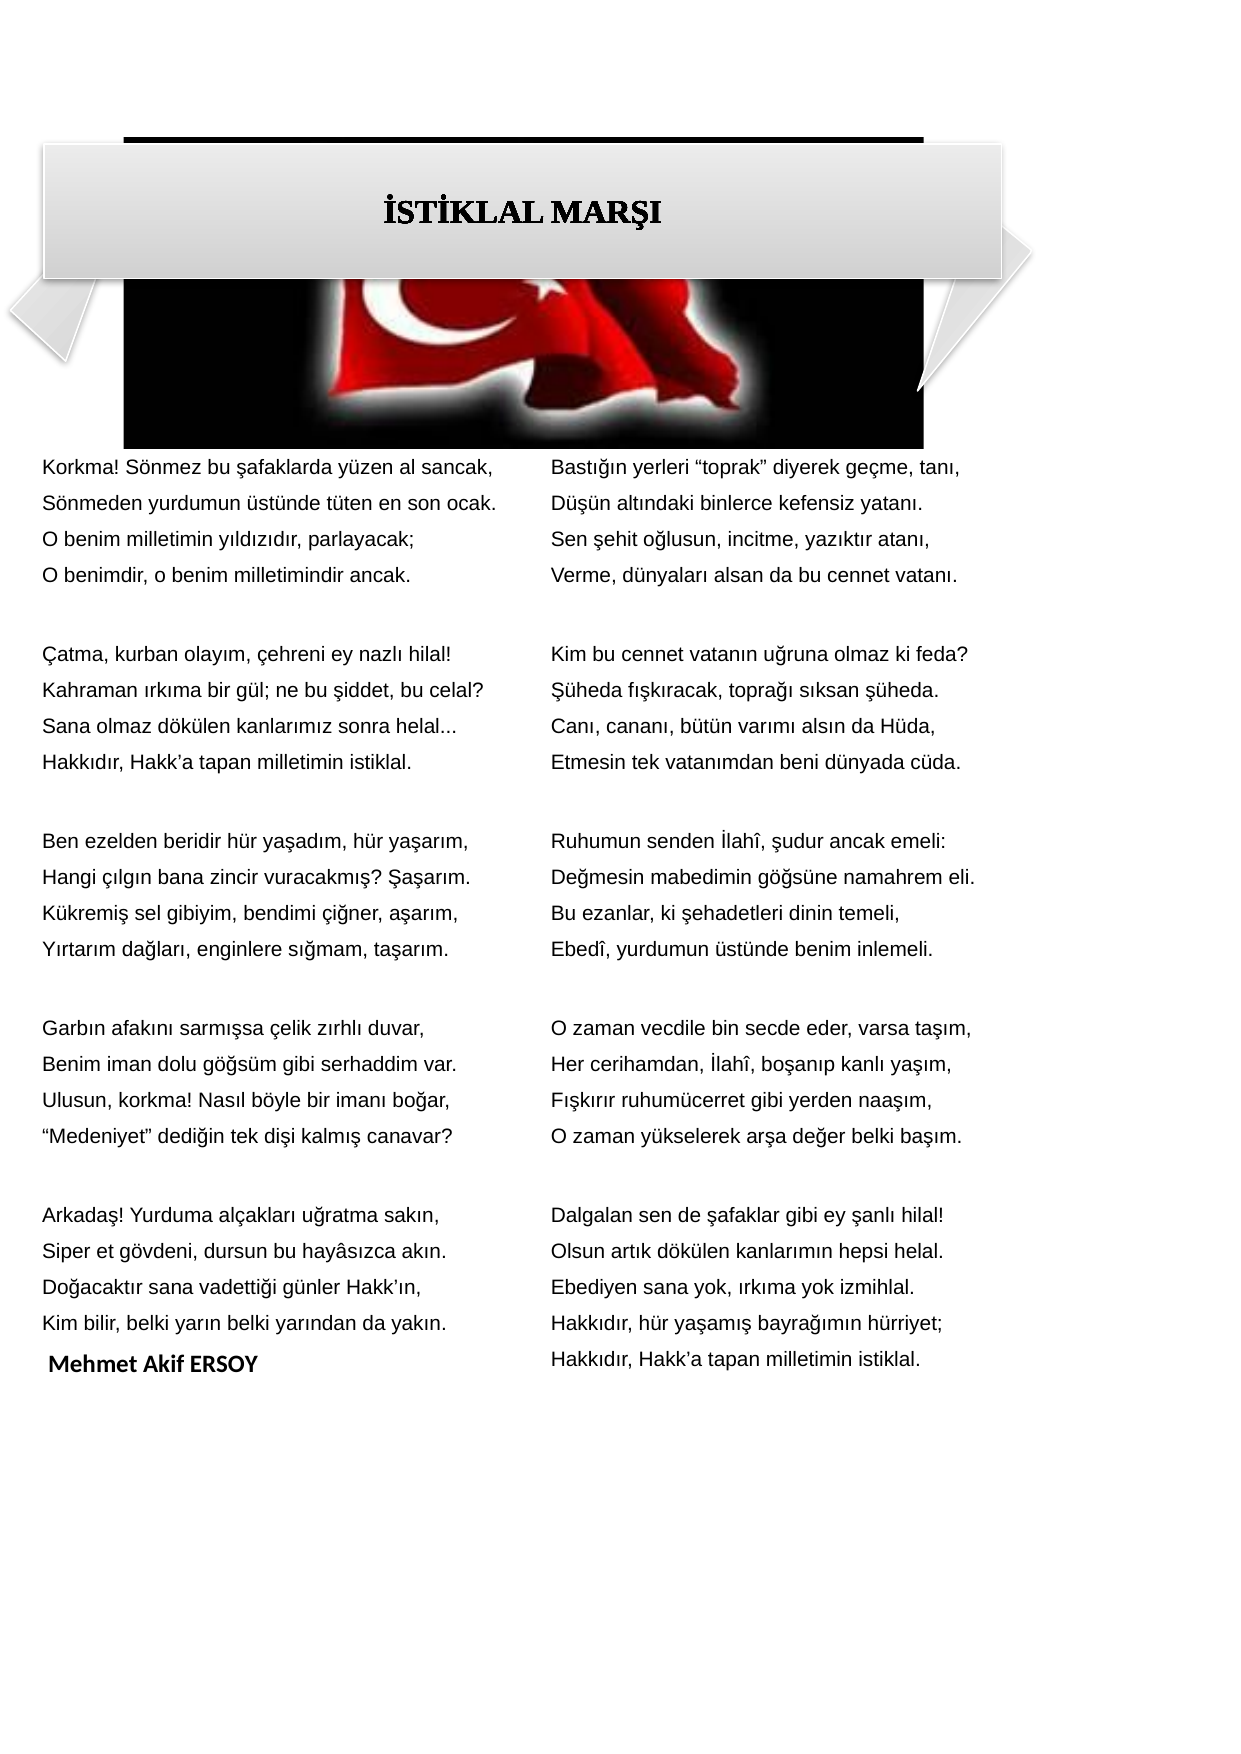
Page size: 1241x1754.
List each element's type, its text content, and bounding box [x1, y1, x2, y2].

text Mehmet Akif ERSOY [48, 444, 1198, 1379]
picture [123, 279, 924, 449]
picture [123, 137, 924, 143]
